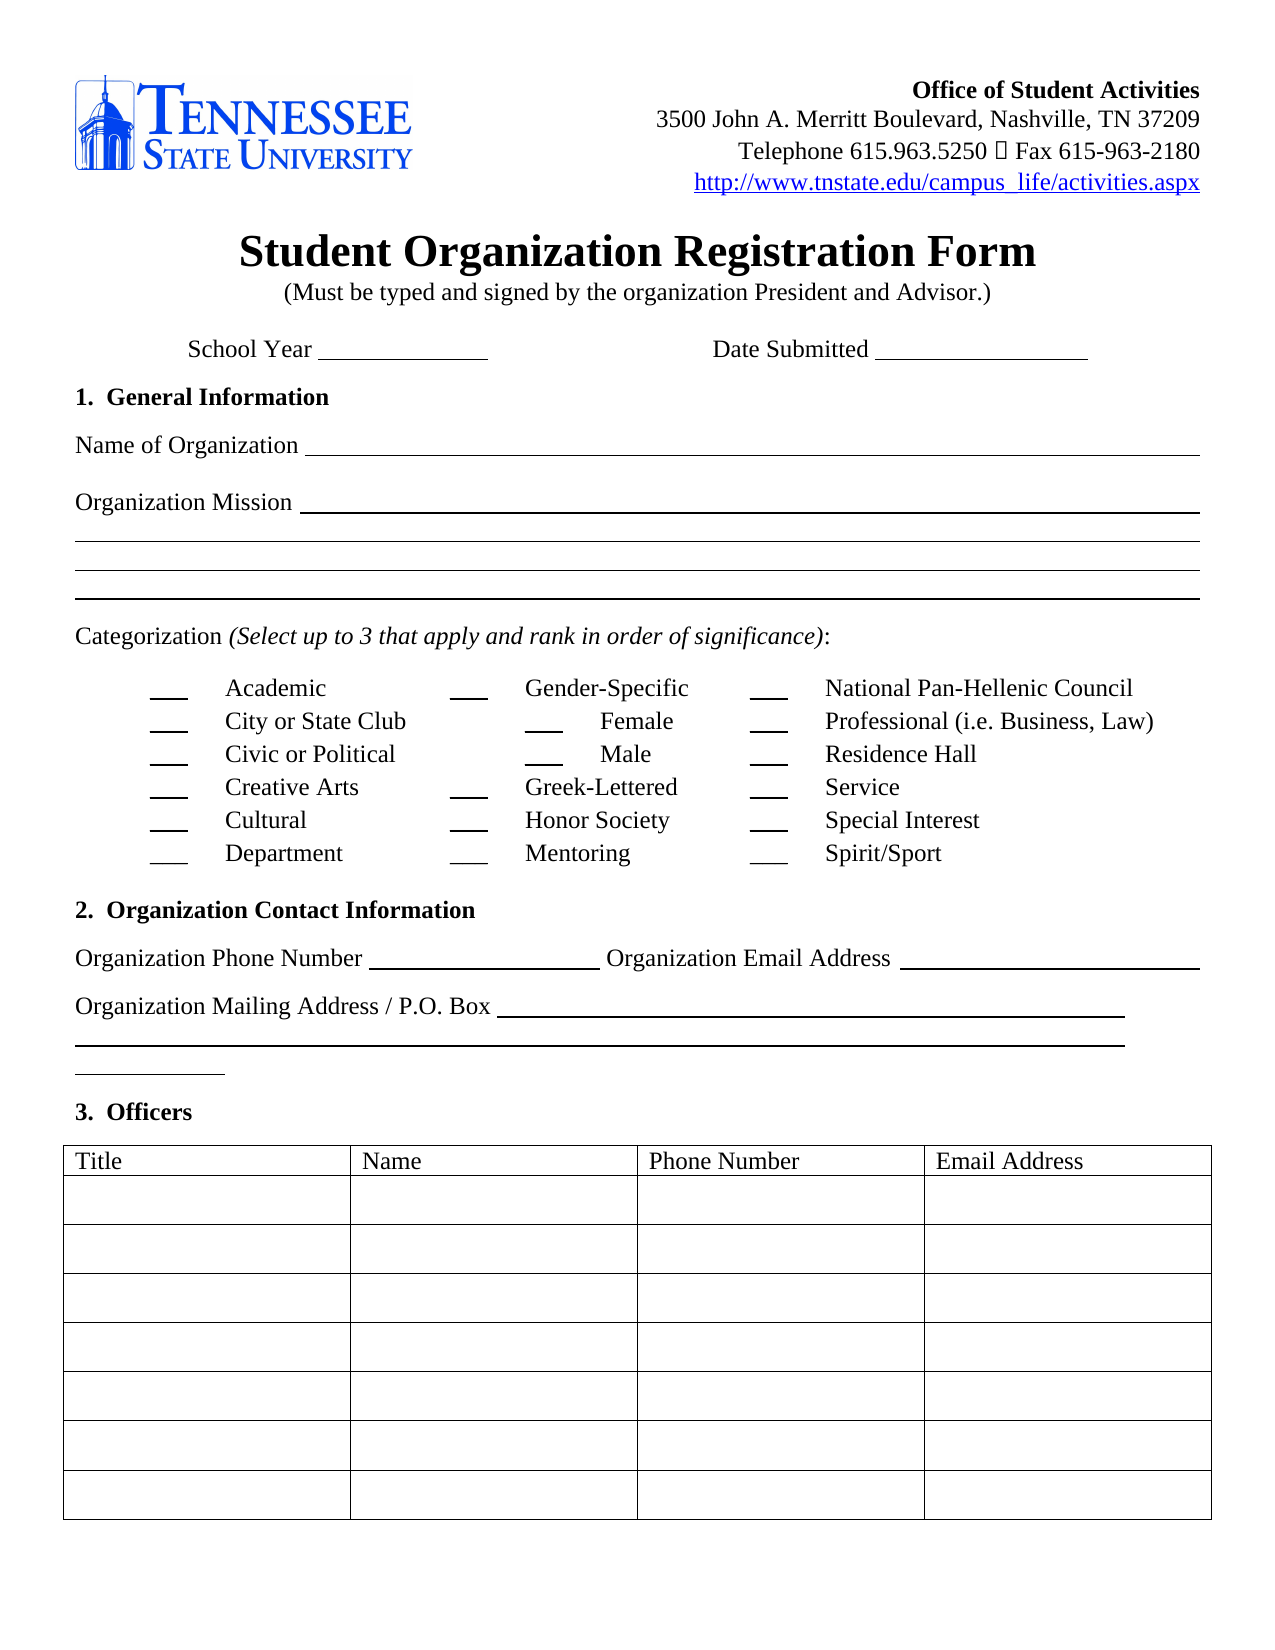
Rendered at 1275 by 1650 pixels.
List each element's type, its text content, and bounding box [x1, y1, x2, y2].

table_cell [638, 1471, 924, 1519]
table_cell [64, 1421, 350, 1469]
table_cell [351, 1471, 637, 1519]
table_cell [638, 1421, 924, 1469]
text Student Organization Registration Form [75, 224, 1200, 277]
table_cell [64, 1176, 350, 1224]
text ___ Cultural ___ Honor Society ___ Special Interest [150, 805, 1200, 834]
table_cell [638, 1372, 924, 1420]
text Name of Organization [75, 430, 1200, 458]
table_cell [351, 1421, 637, 1469]
text ___ Civic or Political ___ Male ___ Residence Hall [150, 739, 1200, 768]
table_cell [638, 1274, 924, 1322]
text Organization Mailing Address / P.O. Box [75, 991, 1200, 1078]
text ___ Department ___ Mentoring ___ Spirit/Sport [150, 838, 1200, 867]
table_header Email Address [925, 1146, 1211, 1174]
table_cell [925, 1176, 1211, 1224]
text School Year Date Submitted [75, 334, 1200, 363]
table_cell [351, 1323, 637, 1371]
text (Must be typed and signed by the organization President and Advisor.) [75, 277, 1200, 306]
text ___ Creative Arts ___ Greek-Lettered ___ Service [150, 772, 1200, 801]
table_cell [925, 1372, 1211, 1420]
text ___ Academic ___ Gender-Specific ___ National Pan-Hellenic Council [150, 673, 1200, 702]
table_header Name [351, 1146, 637, 1174]
table_cell [64, 1372, 350, 1420]
text Organization Phone Number Organization Email Address [75, 943, 1200, 972]
text 2. Organization Contact Information [75, 896, 1200, 924]
table_header Title [64, 1146, 350, 1174]
table_cell [925, 1274, 1211, 1322]
table_cell [64, 1274, 350, 1322]
table_cell [351, 1176, 637, 1224]
table_cell [64, 1471, 350, 1519]
text 3. Officers [75, 1097, 1200, 1126]
table_cell [925, 1323, 1211, 1371]
table_cell [351, 1225, 637, 1273]
table_cell [638, 1225, 924, 1273]
table_cell [638, 1176, 924, 1224]
table_cell [925, 1421, 1211, 1469]
table_cell [64, 1323, 350, 1371]
text Organization Mission [75, 487, 1200, 516]
table_cell [925, 1471, 1211, 1519]
table_header Phone Number [638, 1146, 924, 1174]
text ___ City or State Club ___ Female ___ Professional (i.e. Business, Law) [150, 706, 1200, 735]
table_cell [925, 1225, 1211, 1273]
picture [75, 75, 413, 170]
table_cell [638, 1323, 924, 1371]
table_cell [351, 1372, 637, 1420]
text Categorization (Select up to 3 that apply and rank in order of significance): [75, 621, 1200, 650]
table_cell [351, 1274, 637, 1322]
table_cell [64, 1225, 350, 1273]
text 1. General Information [75, 382, 1200, 411]
